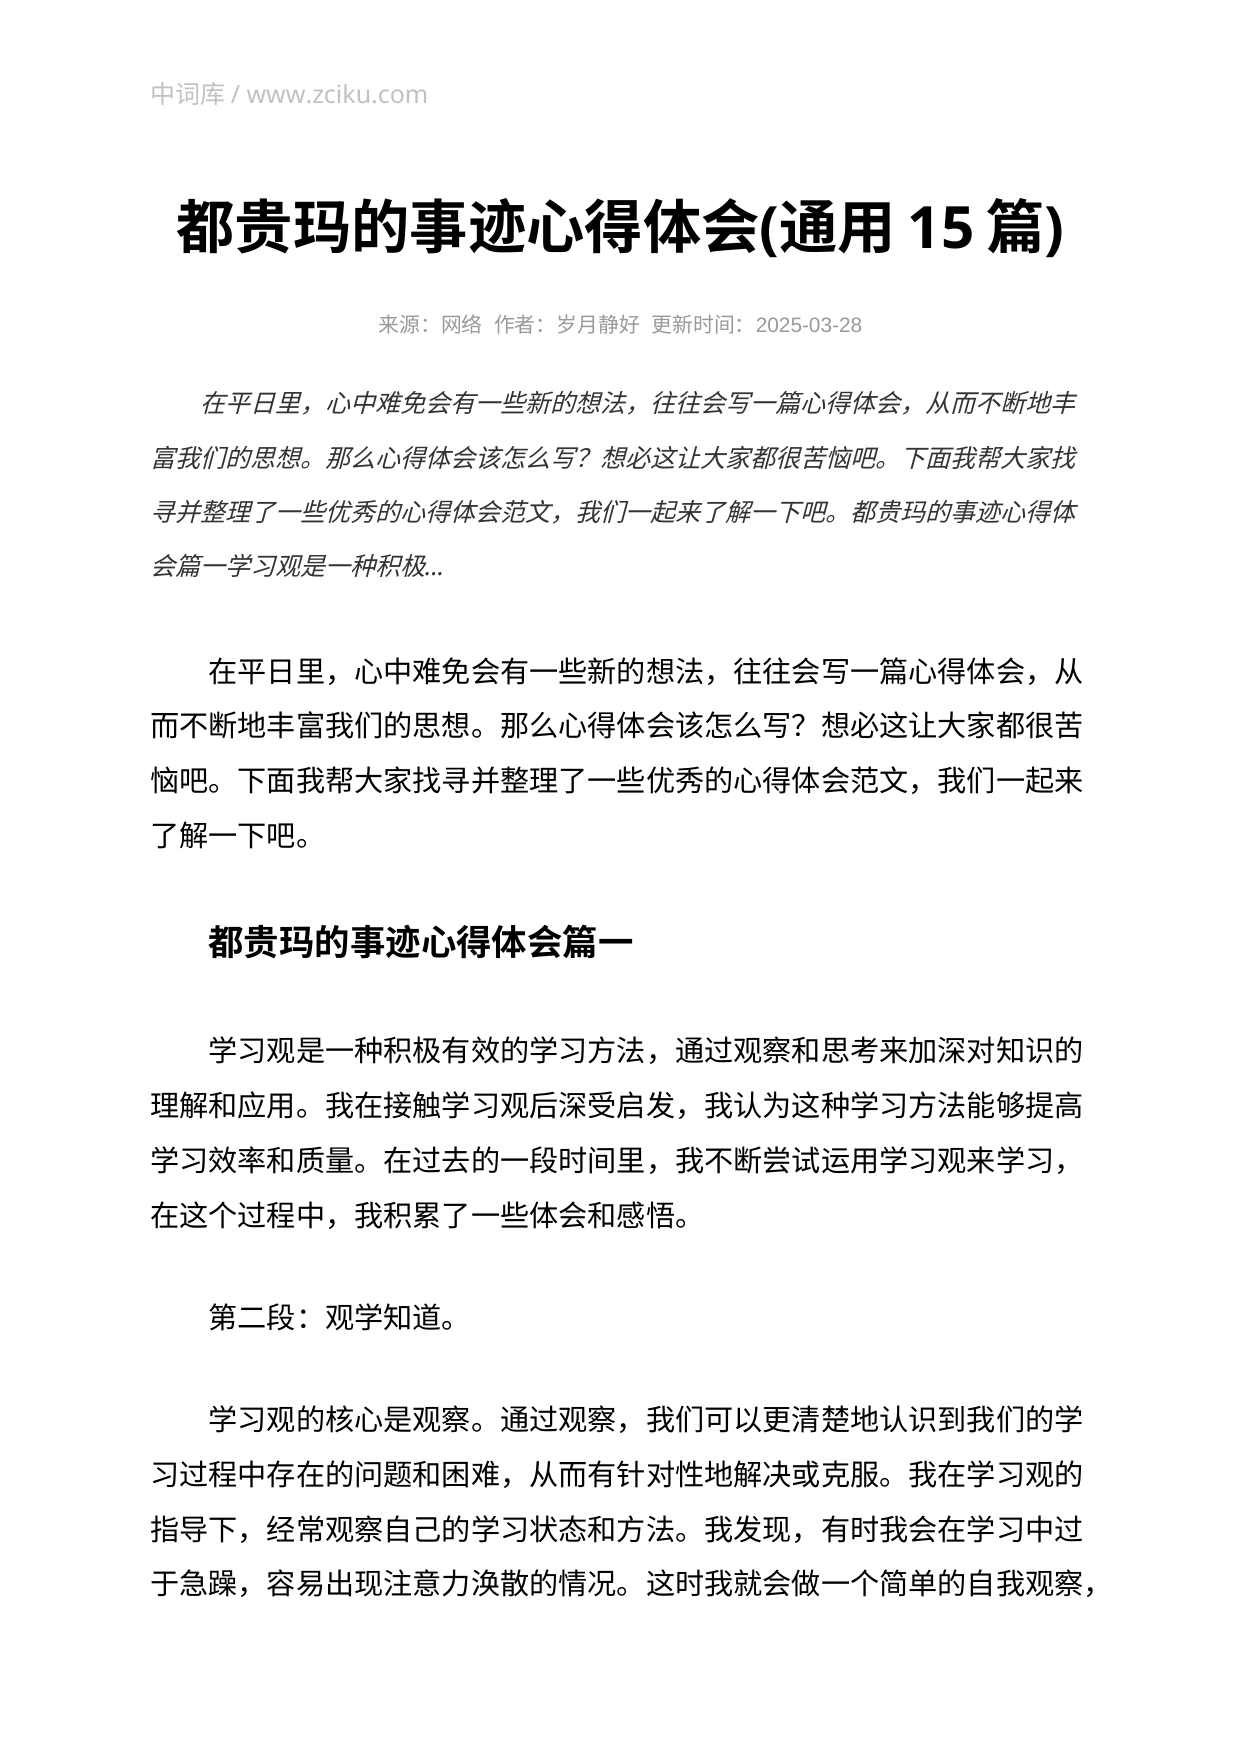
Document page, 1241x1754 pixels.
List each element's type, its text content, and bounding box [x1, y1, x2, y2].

text 在平日里，心中难免会有一些新的想法，往往会写一篇心得体会，从而不断地丰富我们的思想。那么心得体会该怎么写？想必这让大家都很苦恼吧。下面我帮大家找寻并整理了一些优秀的心得体会范文，我们一起来了解一下吧。 [150, 648, 1090, 855]
text 在平日里，心中难免会有一些新的想法，往往会写一篇心得体会，从而不断地丰富我们的思想。那么心得体会该怎么写？想必这让大家都很苦恼吧。下面我帮大家找寻并整理了一些优秀的心得体会范文，我们一起来了解一下吧。都贵玛的事迹心得体会篇一学习观是一种积极... [150, 384, 1090, 583]
text 第二段：观学知道。 [150, 1294, 1090, 1337]
text 来源：网络 作者：岁月静好 更新时间：2025-03-28 [150, 313, 1090, 337]
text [150, 1396, 1090, 1603]
text 都贵玛的事迹心得体会篇一 [150, 914, 1090, 966]
text 学习观是一种积极有效的学习方法，通过观察和思考来加深对知识的理解和应用。我在接触学习观后深受启发，我认为这种学习方法能够提高学习效率和质量。在过去的一段时间里，我不断尝试运用学习观来学习，在这个过程中，我积累了一些体会和感悟。 [150, 1028, 1090, 1235]
subtitle 都贵玛的事迹心得体会(通用15篇) [150, 181, 1090, 266]
